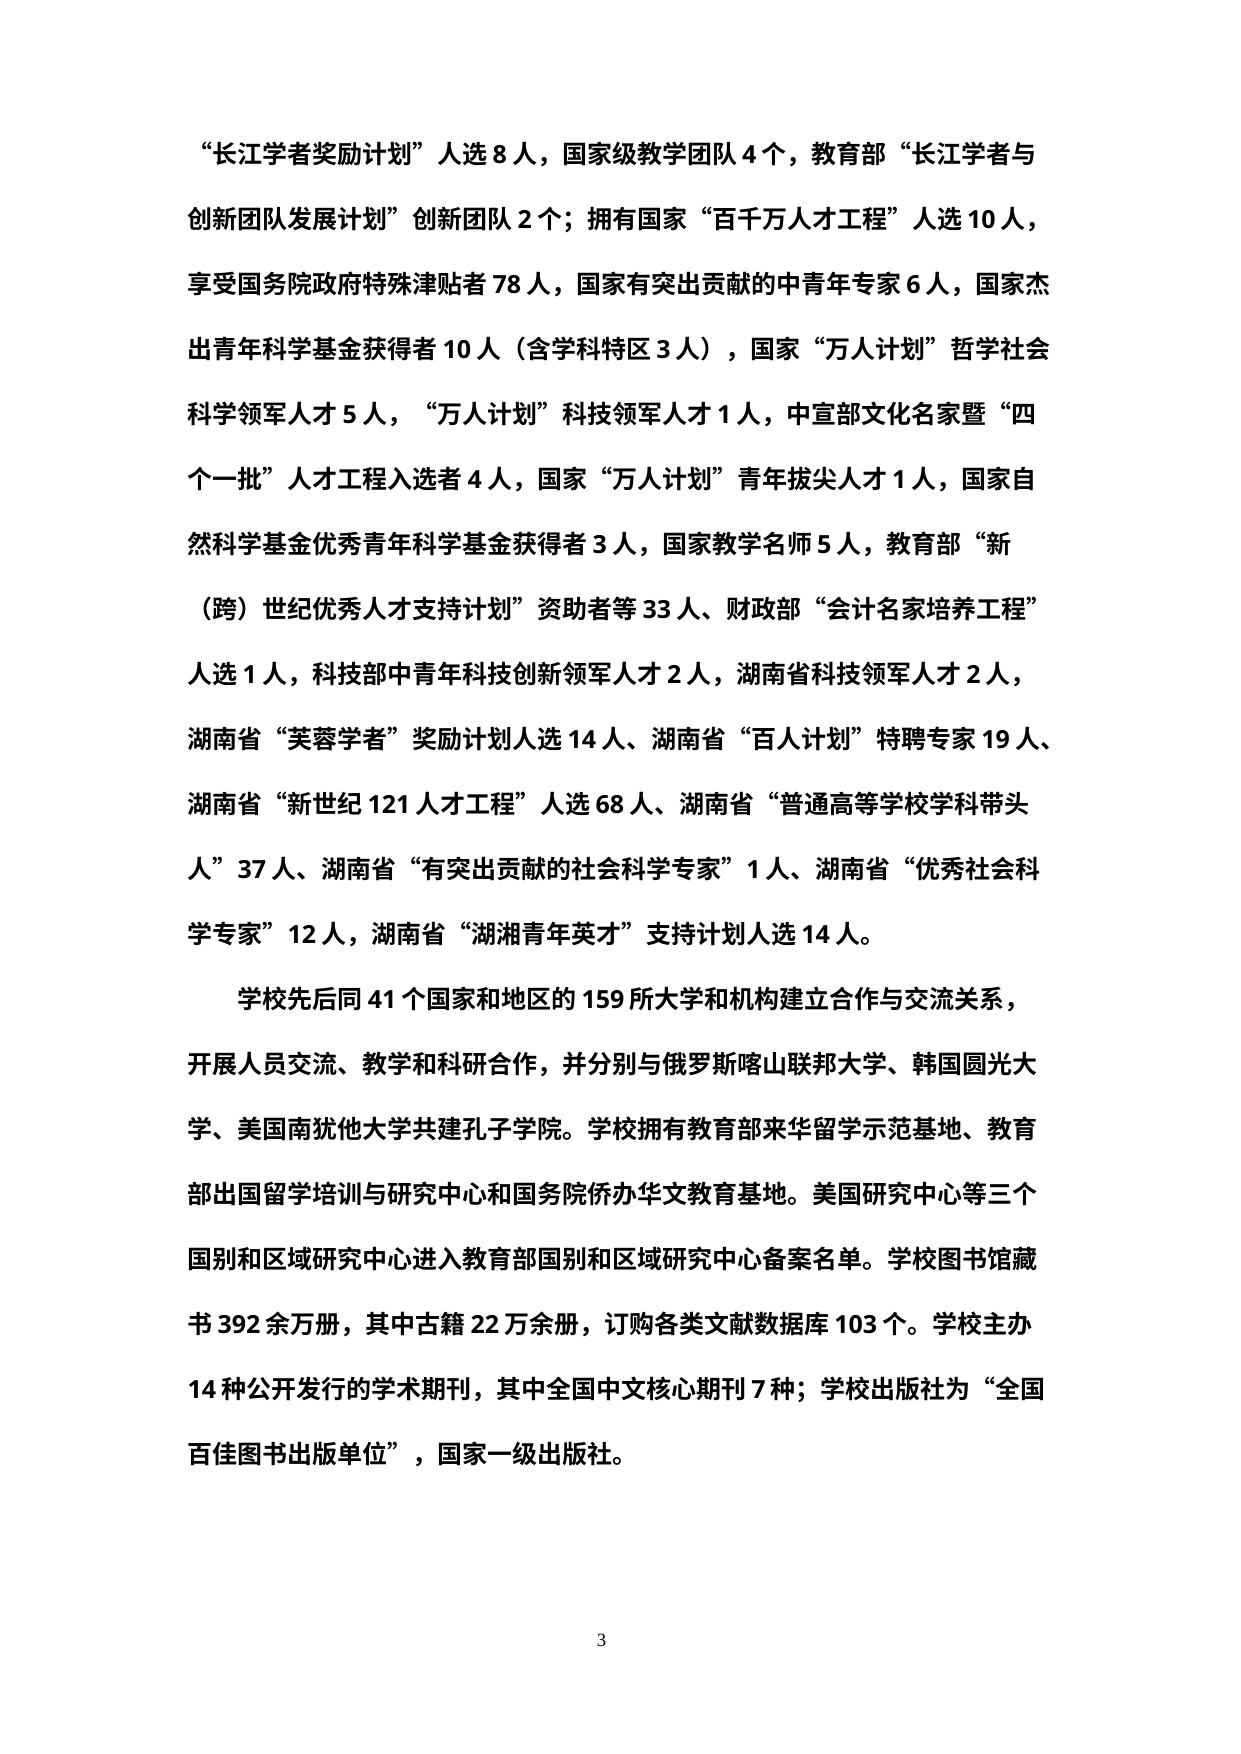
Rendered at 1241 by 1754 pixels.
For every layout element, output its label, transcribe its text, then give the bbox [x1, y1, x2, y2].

text 学校先后同41个国家和地区的159所大学和机构建立合作与交流关系，开展人员交流、教学和科研合作，并分别与俄罗斯喀山联邦大学、韩国圆光大学、美国南犹他大学共建孔子学院。学校拥有教育部来华留学示范基地、教育部出国留学培训与研究中心和国务院侨办华文教育基地。美国研究中心等三个国别和区域研究中心进入教育部国别和区域研究中心备案名单。学校图书馆藏书392余万册，其中古籍22万余册，订购各类文献数据库103个。学校主办14种公开发行的学术期刊，其中全国中文核心期刊7种；学校出版社为“全国百佳图书出版单位”，国家一级出版社。 [187, 965, 1053, 1485]
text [187, 120, 1053, 965]
